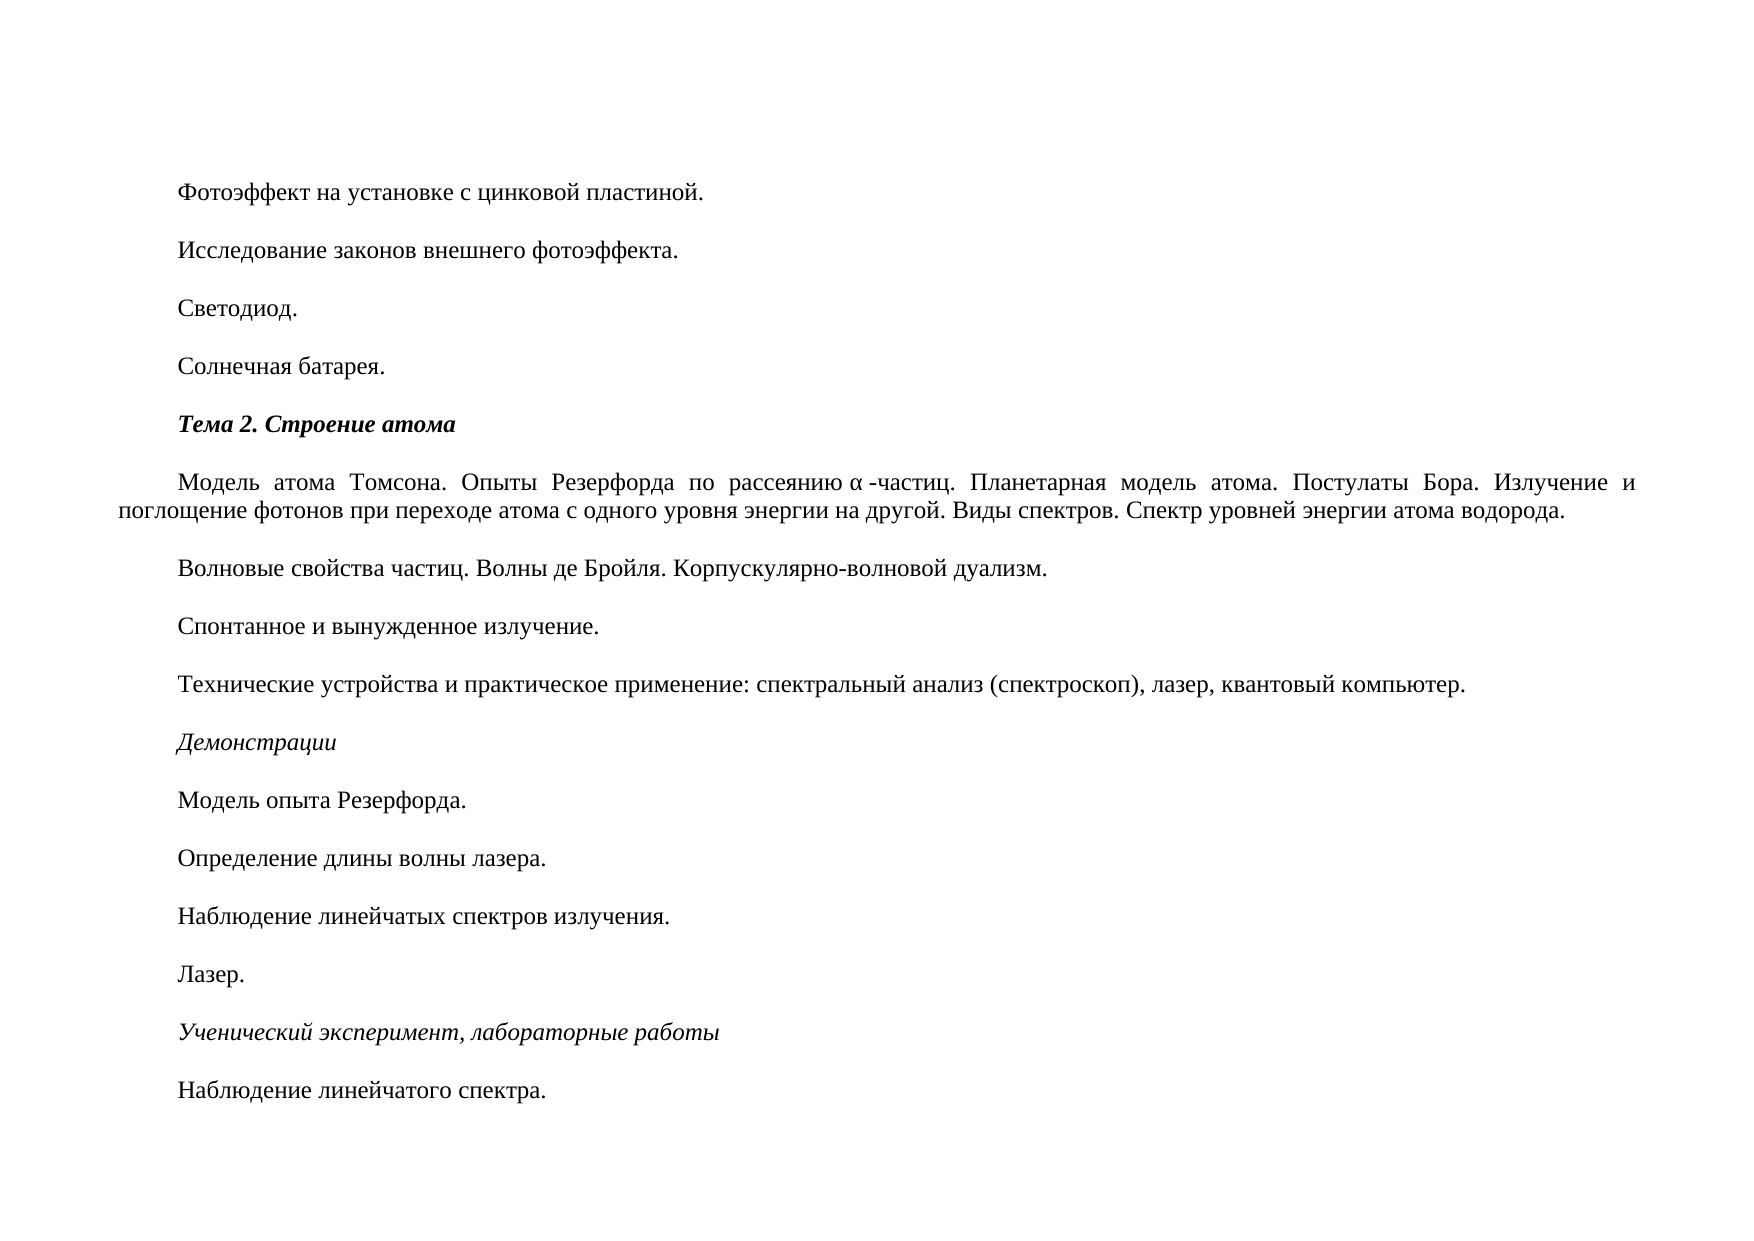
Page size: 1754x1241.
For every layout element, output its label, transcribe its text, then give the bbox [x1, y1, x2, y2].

text Наблюдение линейчатого спектра. [118, 1075, 1636, 1103]
text Модель опыта Резерфорда. [118, 785, 1636, 814]
text Лазер. [118, 959, 1636, 988]
text Исследование законов внешнего фотоэффекта. [118, 235, 1636, 264]
text Солнечная батарея. [118, 351, 1636, 380]
text Фотоэффект на установке с цинковой пластиной. [118, 177, 1636, 206]
text Волновые свойства частиц. Волны де Бройля. Корпускулярно-волновой дуализм. [118, 553, 1636, 582]
text Светодиод. [118, 293, 1636, 322]
text Демонстрации [118, 727, 1636, 756]
text Наблюдение линейчатых спектров излучения. [118, 901, 1636, 930]
text Технические устройства и практическое применение: спектральный анализ (спектроскоп), лазер, квантовый компьютер. [118, 669, 1636, 698]
text Спонтанное и вынужденное излучение. [118, 611, 1636, 640]
text Тема 2. Строение атома [118, 409, 1636, 438]
text Ученический эксперимент, лабораторные работы [118, 1017, 1636, 1046]
text Модель атома Томсона. Опыты Резерфорда по рассеянию α -частиц. Планетарная модель атома. Постулаты Бора. Излучение и поглощение фотонов при переходе атома с одного уровня энергии на другой. Виды спектров. Спектр уровней энергии атома водорода. [118, 467, 1636, 524]
text Определение длины волны лазера. [118, 843, 1636, 872]
